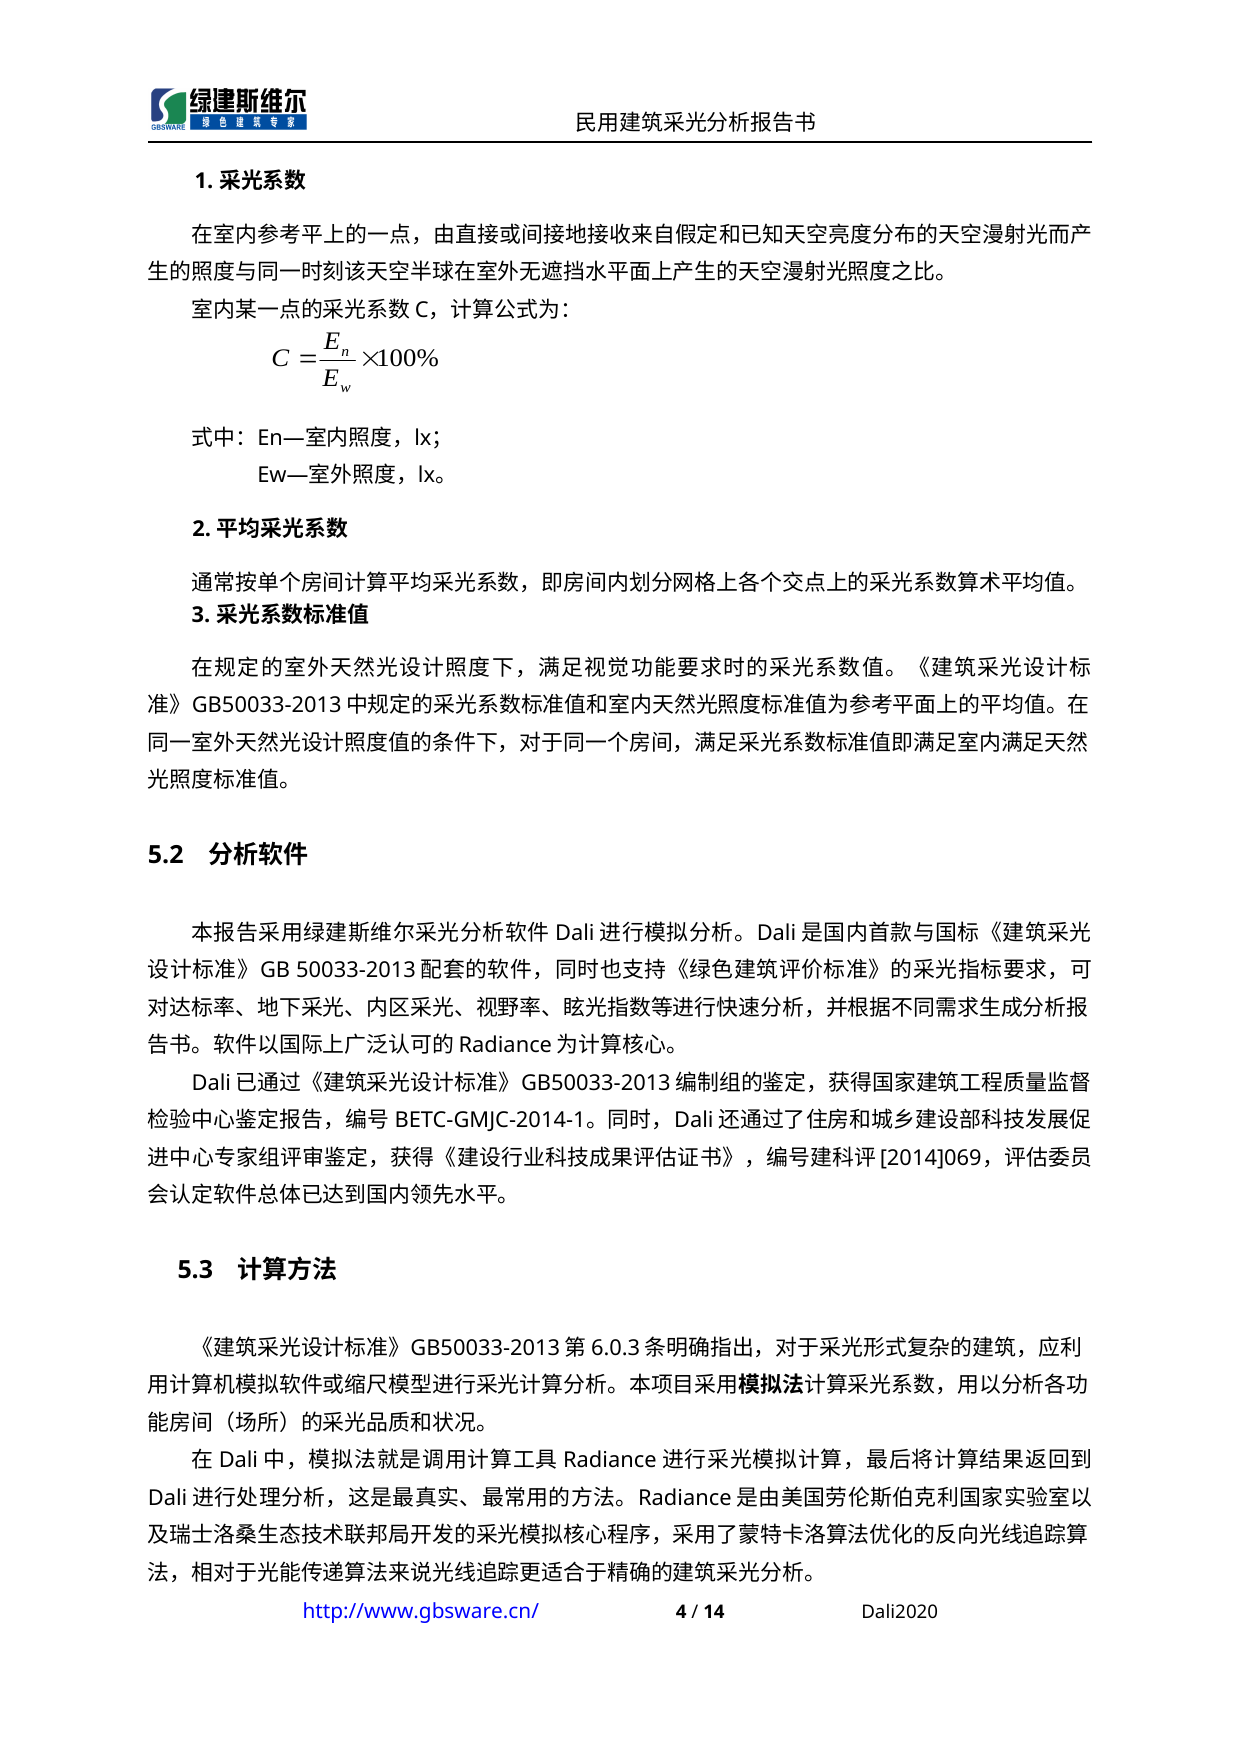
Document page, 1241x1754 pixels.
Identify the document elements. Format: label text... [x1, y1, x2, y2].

text 《建筑采光设计标准》GB50033-2013第条明确指出，对于采光形式复杂的建筑，应利用计算机模拟软件或缩尺模型进行采光计算分析。本项目采用模拟法计算采光系数，用以分析各功能房间（场所）的采光品质和状况。 [148, 1325, 1092, 1438]
text 3. 采光系数标准值 [148, 597, 1092, 629]
text 通常按单个房间计算平均采光系数，即房间内划分网格上各个交点上的采光系数算术平均值。 [148, 560, 1092, 597]
subtitle 分析软件 [148, 820, 1092, 885]
text 室内某一点的采光系数C，计算公式为： [148, 287, 1092, 324]
text 1. 采光系数 [194, 158, 1092, 196]
text Dali已通过《建筑采光设计标准》GB50033-2013编制组的鉴定，获得国家建筑工程质量监督检验中心鉴定报告，编号BETC-GMJC-2014-1。同时，Dali还通过了住房和城乡建设部科技发展促进中心专家组评审鉴定，获得《建设行业科技成果评估证书》，编号建科评[2014]069，评估委员会认定软件总体已达到国内领先水平。 [148, 1060, 1092, 1210]
text 在规定的室外天然光设计照度下，满足视觉功能要求时的采光系数值。《建筑采光设计标准》GB50033-2013中规定的采光系数标准值和室内天然光照度标准值为参考平面上的平均值。在同一室外天然光设计照度值的条件下，对于同一个房间，满足采光系数标准值即满足室内满足天然光照度标准值。 [148, 645, 1092, 795]
text Ew—室外照度，lx。 [148, 452, 1092, 490]
text 在室内参考平上的一点，由直接或间接地接收来自假定和已知天空亮度分布的天空漫射光而产生的照度与同一时刻该天空半球在室外无遮挡水平面上产生的天空漫射光照度之比。 [148, 212, 1092, 287]
subtitle 计算方法 [177, 1235, 1092, 1300]
text 式中：En—室内照度，lx； [148, 415, 1092, 452]
picture [147, 88, 308, 131]
text 在Dali中，模拟法就是调用计算工具Radiance进行采光模拟计算，最后将计算结果返回到Dali进行处理分析，这是最真实、最常用的方法。Radiance是由美国劳伦斯伯克利国家实验室以及瑞士洛桑生态技术联邦局开发的采光模拟核心程序，采用了蒙特卡洛算法优化的反向光线追踪算法，相对于光能传递算法来说光线追踪更适合于精确的建筑采光分析。 [148, 1438, 1092, 1588]
text 本报告采用绿建斯维尔采光分析软件Dali进行模拟分析。Dali是国内首款与国标《建筑采光设计标准》GB 50033-2013配套的软件，同时也支持《绿色建筑评价标准》的采光指标要求，可对达标率、地下采光、内区采光、视野率、眩光指数等进行快速分析，并根据不同需求生成分析报告书。软件以国际上广泛认可的Radiance为计算核心。 [148, 910, 1092, 1060]
text 2. 平均采光系数 [148, 506, 1092, 544]
